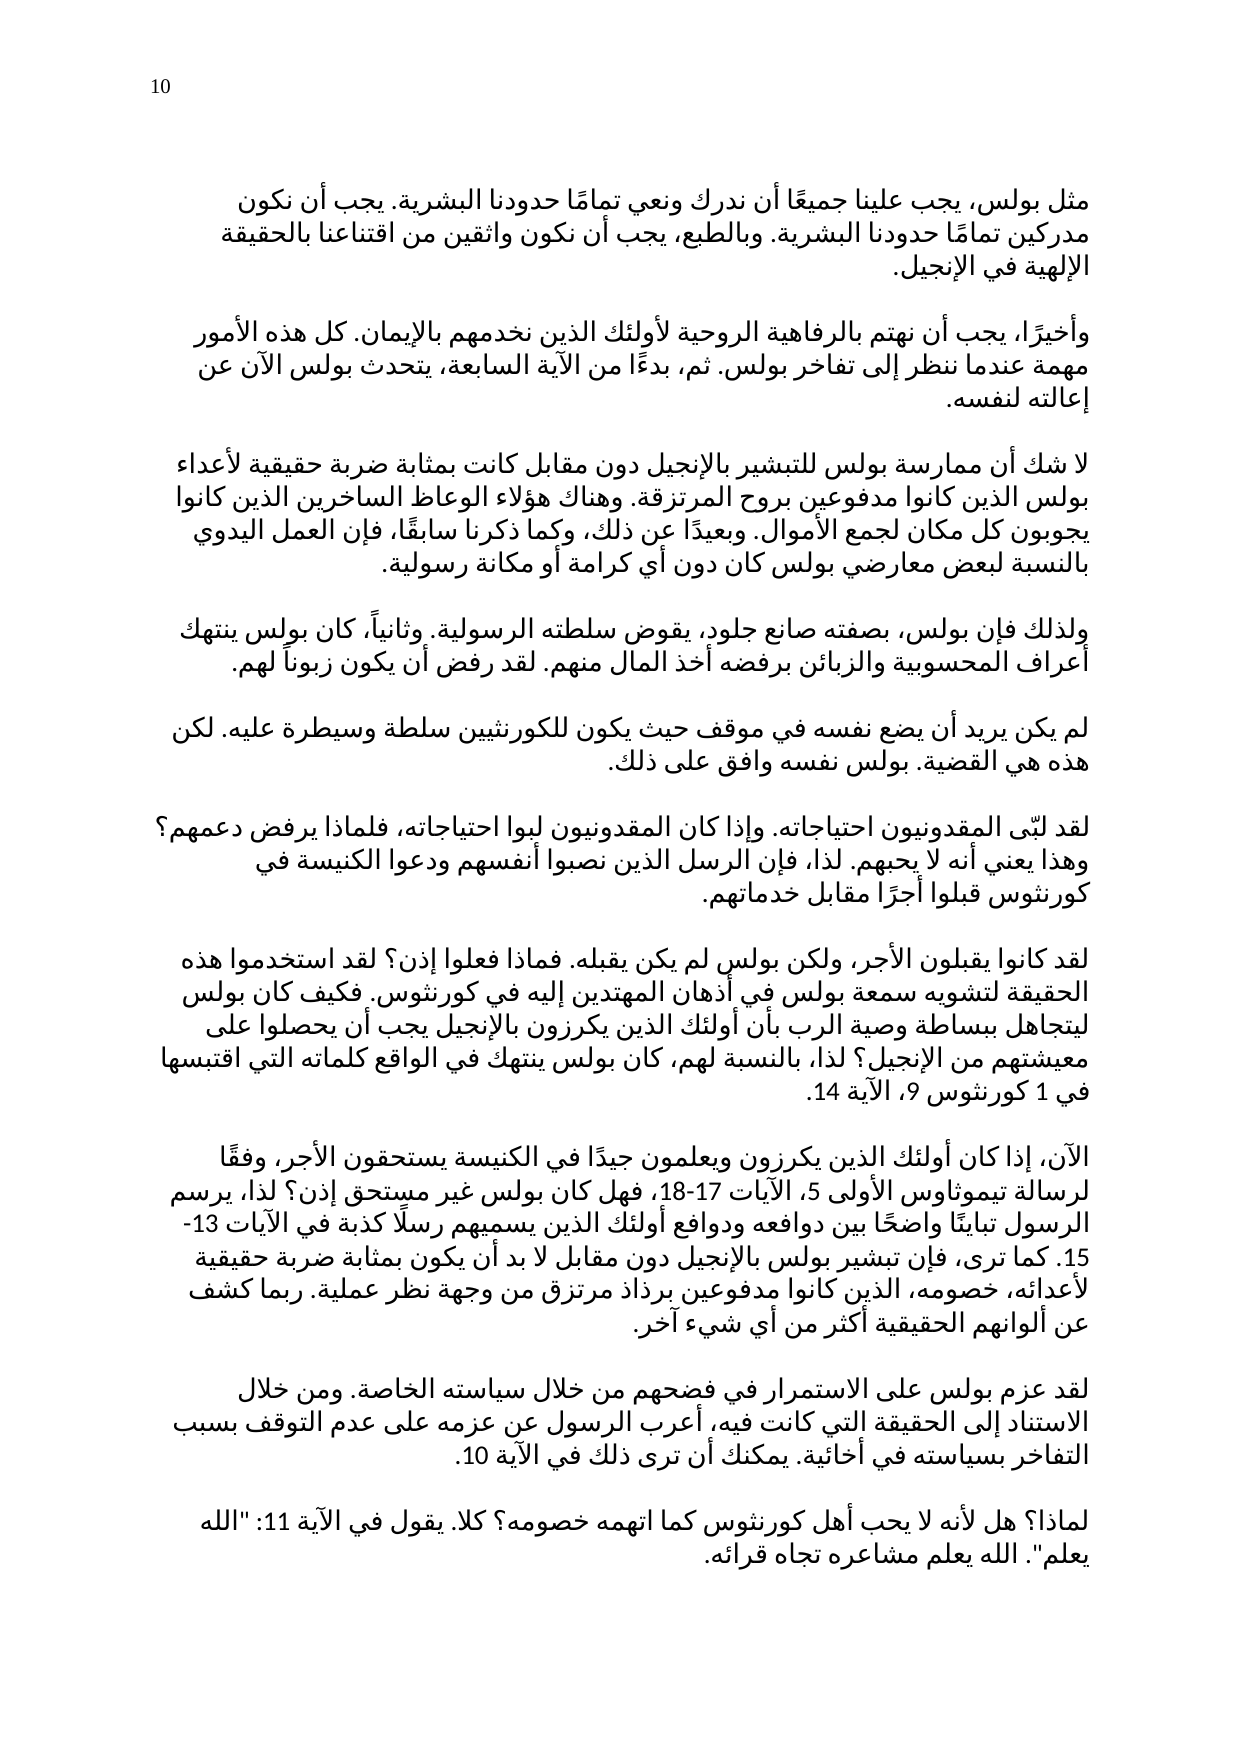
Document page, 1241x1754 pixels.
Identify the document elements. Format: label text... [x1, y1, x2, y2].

text ولذلك فإن بولس، بصفته صانع جلود، يقوض سلطته الرسولية. وثانياً، كان بولس ينتهك أعراف المحسوبية والزبائن برفضه أخذ المال منهم. لقد رفض أن يكون زبوناً لهم. [150, 612, 1090, 678]
text لماذا؟ هل لأنه لا يحب أهل كورنثوس كما اتهمه خصومه؟ كلا. يقول في الآية 11: "الله يعلم". الله يعلم مشاعره تجاه قرائه. [150, 1504, 1090, 1570]
text لقد كانوا يقبلون الأجر، ولكن بولس لم يكن يقبله. فماذا فعلوا إذن؟ لقد استخدموا هذه الحقيقة لتشويه سمعة بولس في أذهان المهتدين إليه في كورنثوس. فكيف كان بولس ليتجاهل ببساطة وصية الرب بأن أولئك الذين يكرزون بالإنجيل يجب أن يحصلوا على معيشتهم من الإنجيل؟ لذا، بالنسبة لهم، كان بولس ينتهك في الواقع كلماته التي اقتبسها في 1 كورنثوس 9، الآية 14. [150, 942, 1090, 1108]
text لقد لبّى المقدونيون احتياجاته. وإذا كان المقدونيون لبوا احتياجاته، فلماذا يرفض دعمهم؟ وهذا يعني أنه لا يحبهم. لذا، فإن الرسل الذين نصبوا أنفسهم ودعوا الكنيسة في كورنثوس قبلوا أجرًا مقابل خدماتهم. [150, 810, 1090, 909]
text لا شك أن ممارسة بولس للتبشير بالإنجيل دون مقابل كانت بمثابة ضربة حقيقية لأعداء بولس الذين كانوا مدفوعين بروح المرتزقة. وهناك هؤلاء الوعاظ الساخرين الذين كانوا يجوبون كل مكان لجمع الأموال. وبعيدًا عن ذلك، وكما ذكرنا سابقًا، فإن العمل اليدوي بالنسبة لبعض معارضي بولس كان دون أي كرامة أو مكانة رسولية. [150, 447, 1090, 579]
text الآن، إذا كان أولئك الذين يكرزون ويعلمون جيدًا في الكنيسة يستحقون الأجر، وفقًا لرسالة تيموثاوس الأولى 5، الآيات 17-18، فهل كان بولس غير مستحق إذن؟ لذا، يرسم الرسول تباينًا واضحًا بين دوافعه ودوافع أولئك الذين يسميهم رسلًا كذبة في الآيات 13-15. كما ترى، فإن تبشير بولس بالإنجيل دون مقابل لا بد أن يكون بمثابة ضربة حقيقية لأعدائه، خصومه، الذين كانوا مدفوعين برذاذ مرتزق من وجهة نظر عملية. ربما كشف عن ألوانهم الحقيقية أكثر من أي شيء آخر. [150, 1141, 1090, 1339]
text مثل بولس، يجب علينا جميعًا أن ندرك ونعي تمامًا حدودنا البشرية. يجب أن نكون مدركين تمامًا حدودنا البشرية. وبالطبع، يجب أن نكون واثقين من اقتناعنا بالحقيقة الإلهية في الإنجيل. [150, 183, 1090, 282]
text لم يكن يريد أن يضع نفسه في موقف حيث يكون للكورنثيين سلطة وسيطرة عليه. لكن هذه هي القضية. بولس نفسه وافق على ذلك. [150, 711, 1090, 777]
text لقد عزم بولس على الاستمرار في فضحهم من خلال سياسته الخاصة. ومن خلال الاستناد إلى الحقيقة التي كانت فيه، أعرب الرسول عن عزمه على عدم التوقف بسبب التفاخر بسياسته في أخائية. يمكنك أن ترى ذلك في الآية 10. [150, 1372, 1090, 1471]
text وأخيرًا، يجب أن نهتم بالرفاهية الروحية لأولئك الذين نخدمهم بالإيمان. كل هذه الأمور مهمة عندما ننظر إلى تفاخر بولس. ثم، بدءًا من الآية السابعة، يتحدث بولس الآن عن إعالته لنفسه. [150, 315, 1090, 414]
